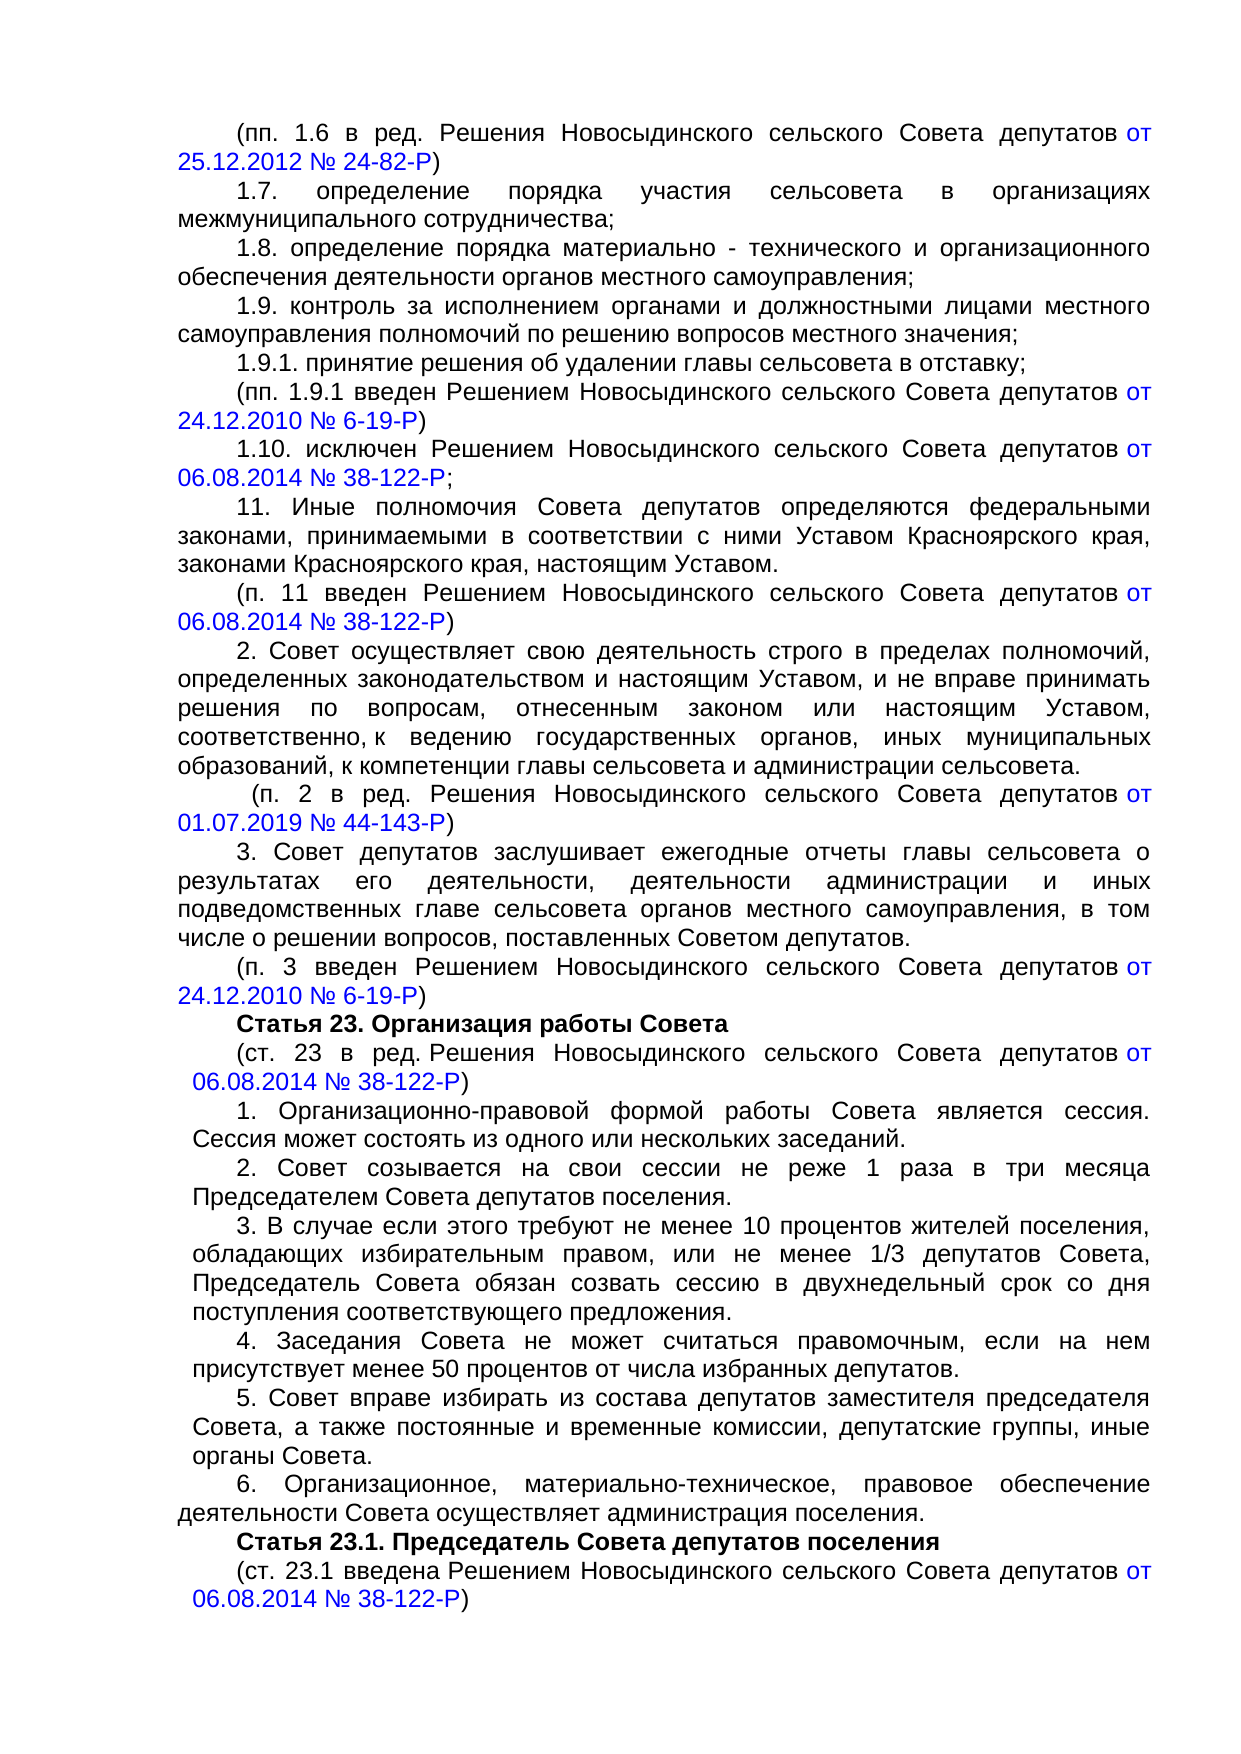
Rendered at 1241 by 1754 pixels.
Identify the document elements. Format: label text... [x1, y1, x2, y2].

text 6. Организационное, материально-техническое, правовое обеспечение деятельности Совета осуществляет администрация поселения. [177, 1469, 1152, 1527]
text 3. В случае если этого требуют не менее 10 процентов жителей поселения, обладающих избирательным правом, или не менее 1/3 депутатов Совета, Председатель Совета обязан созвать сессию в двухнедельный срок со дня поступления соответствующего предложения. [192, 1211, 1152, 1326]
text (пп. 1.6 в ред. Решения Новосыдинского сельского Совета депутатов от 25.12.2012 № 24-82-Р) [177, 118, 1152, 176]
text 2. Совет осуществляет свою деятельность строго в пределах полномочий, определенных законодательством и настоящим Уставом, и не вправе принимать решения по вопросам, отнесенным законом или настоящим Уставом, соответственно, к ведению государственных органов, иных муниципальных образований, к компетенции главы сельсовета и администрации сельсовета. [177, 636, 1152, 779]
text 1.9.1. принятие решения об удалении главы сельсовета в отставку; [177, 348, 1152, 377]
text 1.10. исключен Решением Новосыдинского сельского Совета депутатов от 06.08.2014 № 38-122-Р; [177, 434, 1152, 492]
text 11. Иные полномочия Совета депутатов определяются федеральными законами, принимаемыми в соответствии с ними Уставом Красноярского края, законами Красноярского края, настоящим Уставом. [177, 492, 1152, 578]
text 4. Заседания Совета не может считаться правомочным, если на нем присутствует менее 50 процентов от числа избранных депутатов. [192, 1326, 1152, 1383]
text (п. 3 введен Решением Новосыдинского сельского Совета депутатов от 24.12.2010 № 6-19-Р) [177, 952, 1152, 1009]
text (пп. 1.9.1 введен Решением Новосыдинского сельского Совета депутатов от 24.12.2010 № 6-19-Р) [177, 377, 1152, 434]
text Статья 23.1. Председатель Совета депутатов поселения [192, 1527, 1152, 1556]
text 1.8. определение порядка материально - технического и организационного обеспечения деятельности органов местного самоуправления; [177, 233, 1152, 291]
text 2. Совет созывается на свои сессии не реже 1 раза в три месяца Председателем Совета депутатов поселения. [192, 1153, 1152, 1211]
text 1.9. контроль за исполнением органами и должностными лицами местного самоуправления полномочий по решению вопросов местного значения; [177, 291, 1152, 348]
text 3. Совет депутатов заслушивает ежегодные отчеты главы сельсовета о результатах его деятельности, деятельности администрации и иных подведомственных главе сельсовета органов местного самоуправления, в том числе о решении вопросов, поставленных Советом депутатов. [177, 837, 1152, 952]
text 1.7. определение порядка участия сельсовета в организациях межмуниципального сотрудничества; [177, 176, 1152, 233]
text (п. 2 в ред. Решения Новосыдинского сельского Совета депутатов от 01.07.2019 № 44-143-Р) [177, 779, 1152, 837]
text (ст. 23.1 введена Решением Новосыдинского сельского Совета депутатов от 06.08.2014 № 38-122-Р) [192, 1556, 1152, 1613]
text (п. 11 введен Решением Новосыдинского сельского Совета депутатов от 06.08.2014 № 38-122-Р) [177, 578, 1152, 636]
text 1. Организационно-правовой формой работы Совета является сессия. Сессия может состоять из одного или нескольких заседаний. [192, 1096, 1152, 1153]
text Статья 23. Организация работы Совета [192, 1009, 1152, 1038]
text 5. Совет вправе избирать из состава депутатов заместителя председателя Совета, а также постоянные и временные комиссии, депутатские группы, иные органы Совета. [192, 1383, 1152, 1469]
text (ст. 23 в ред. Решения Новосыдинского сельского Совета депутатов от 06.08.2014 № 38-122-Р) [192, 1038, 1152, 1096]
